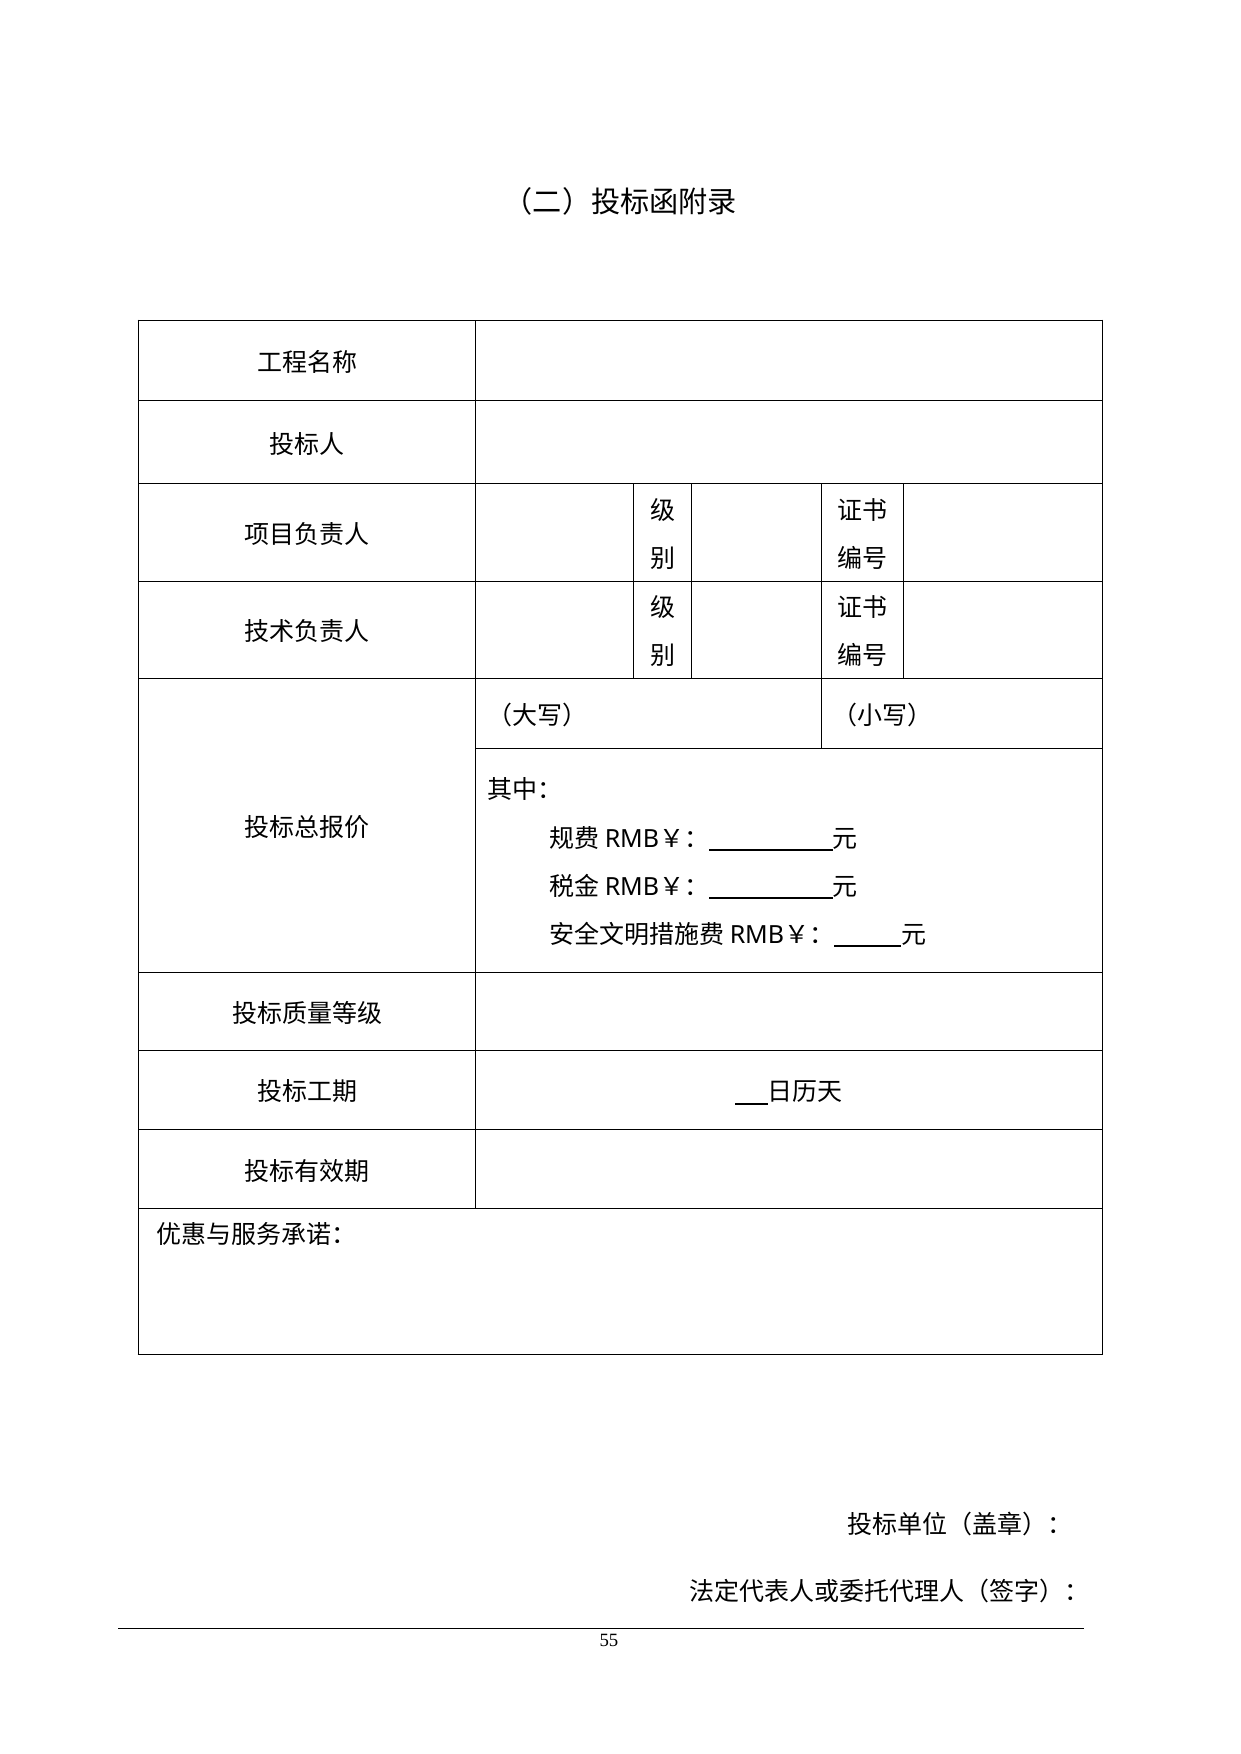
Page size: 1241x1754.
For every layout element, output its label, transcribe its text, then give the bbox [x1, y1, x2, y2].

table_cell 投标有效期 [139, 1130, 475, 1208]
text （二）投标函附录 [118, 175, 1122, 223]
table_cell [476, 1130, 1102, 1208]
table_cell 级别 [634, 484, 691, 581]
table_cell 投标质量等级 [139, 973, 475, 1050]
table_cell [904, 582, 1102, 678]
text 法定代表人或委托代理人（签字）： [118, 1565, 1089, 1613]
table_cell 投标人 [139, 401, 475, 483]
table_cell 投标总报价 [139, 679, 475, 972]
table_cell 证书编号 [822, 484, 903, 581]
table_cell [476, 484, 633, 581]
table_cell （小写） [822, 679, 1102, 748]
table_cell 日历天 [476, 1051, 1102, 1129]
table_header [476, 321, 1102, 400]
table_cell [476, 582, 633, 678]
table_cell 投标工期 [139, 1051, 475, 1129]
table_cell （大写） [476, 679, 821, 748]
table_cell 其中： 规费RMB￥： 元 税金RMB￥： 元 安全文明措施费RMB￥： 元 [476, 749, 1102, 972]
table_header 工程名称 [139, 321, 475, 400]
table_cell 优惠与服务承诺： [139, 1209, 1102, 1353]
table_cell 项目负责人 [139, 484, 475, 581]
table_cell [904, 484, 1102, 581]
table_cell [476, 973, 1102, 1050]
table_cell 证书编号 [822, 582, 903, 678]
table_cell [476, 401, 1102, 483]
table_cell 技术负责人 [139, 582, 475, 678]
table_cell [692, 582, 821, 678]
table_cell [692, 484, 821, 581]
text 投标单位（盖章）： [118, 1499, 1073, 1547]
table_cell 级别 [634, 582, 691, 678]
